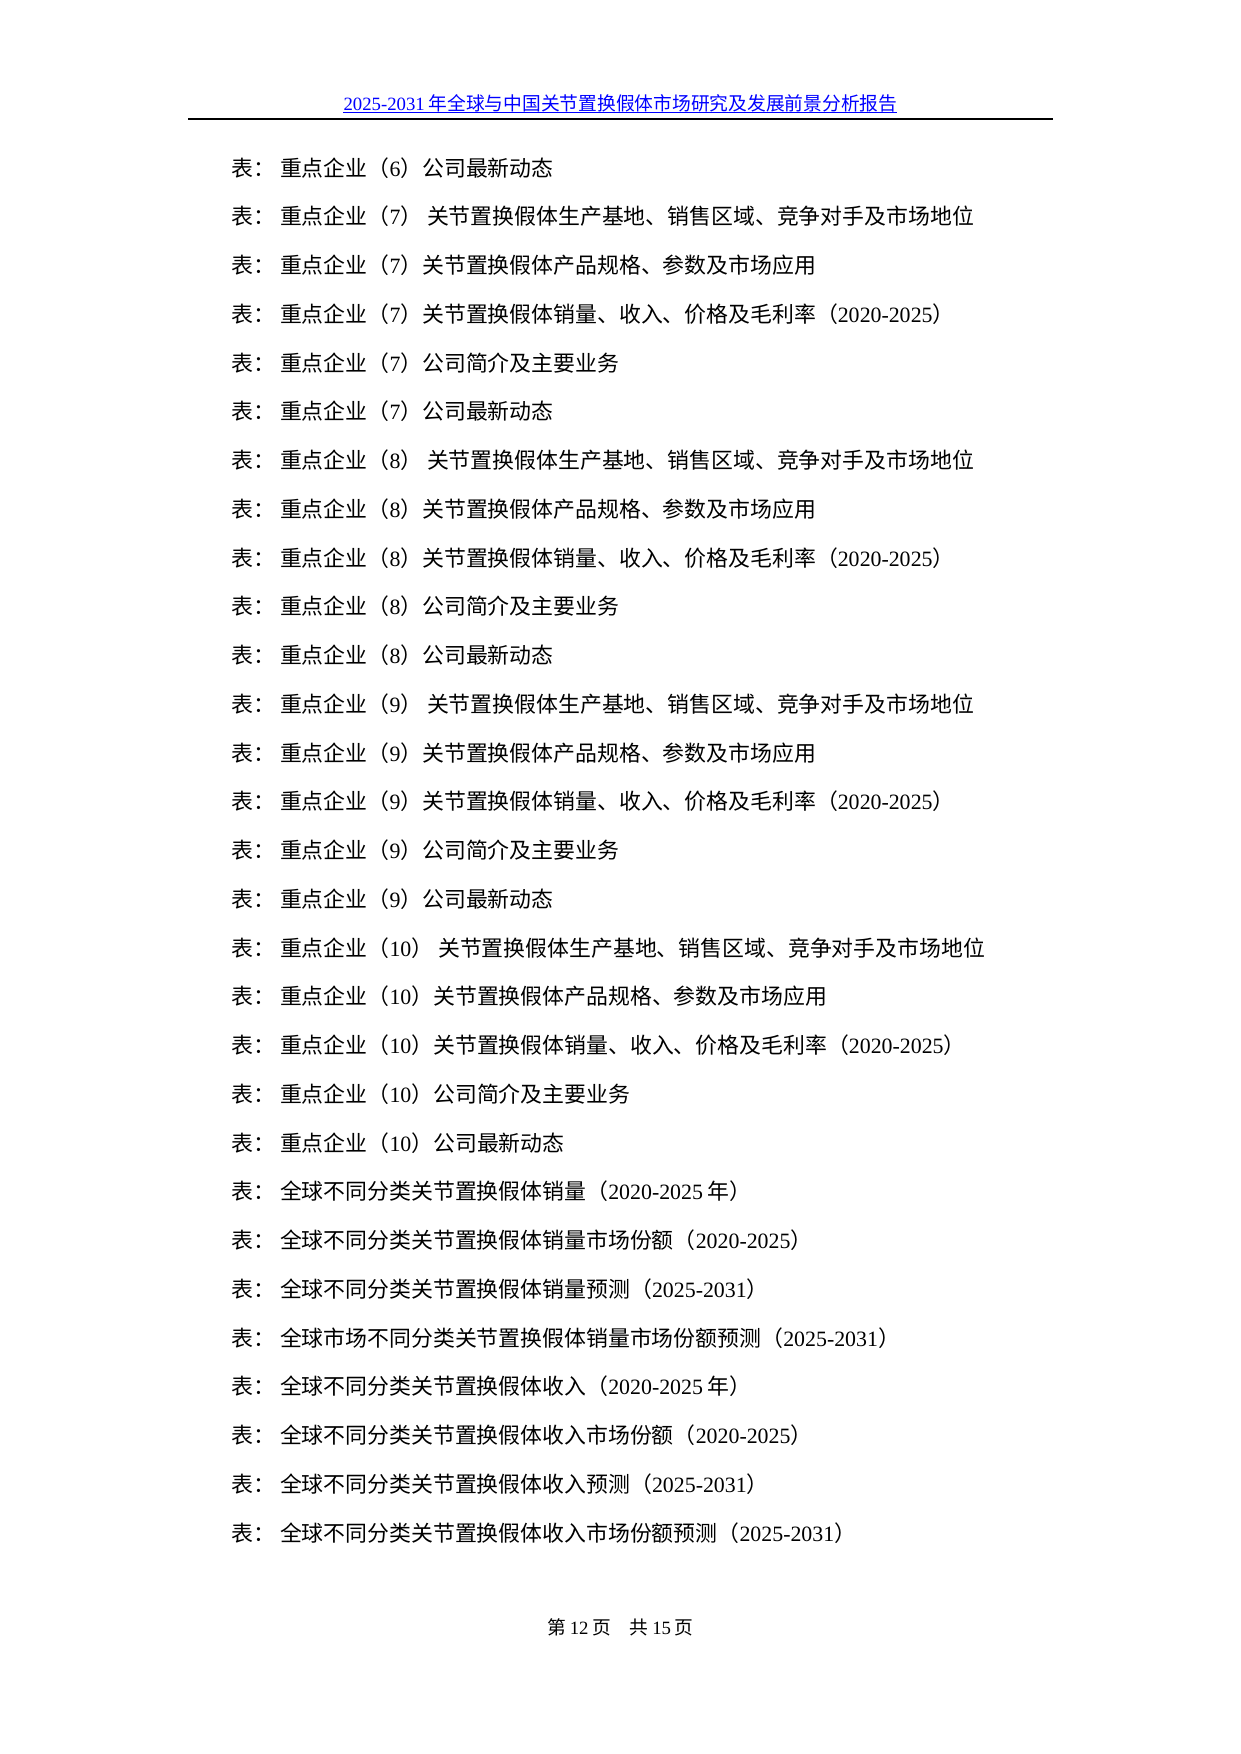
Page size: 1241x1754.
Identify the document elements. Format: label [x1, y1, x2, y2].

text [187, 150, 1053, 1548]
